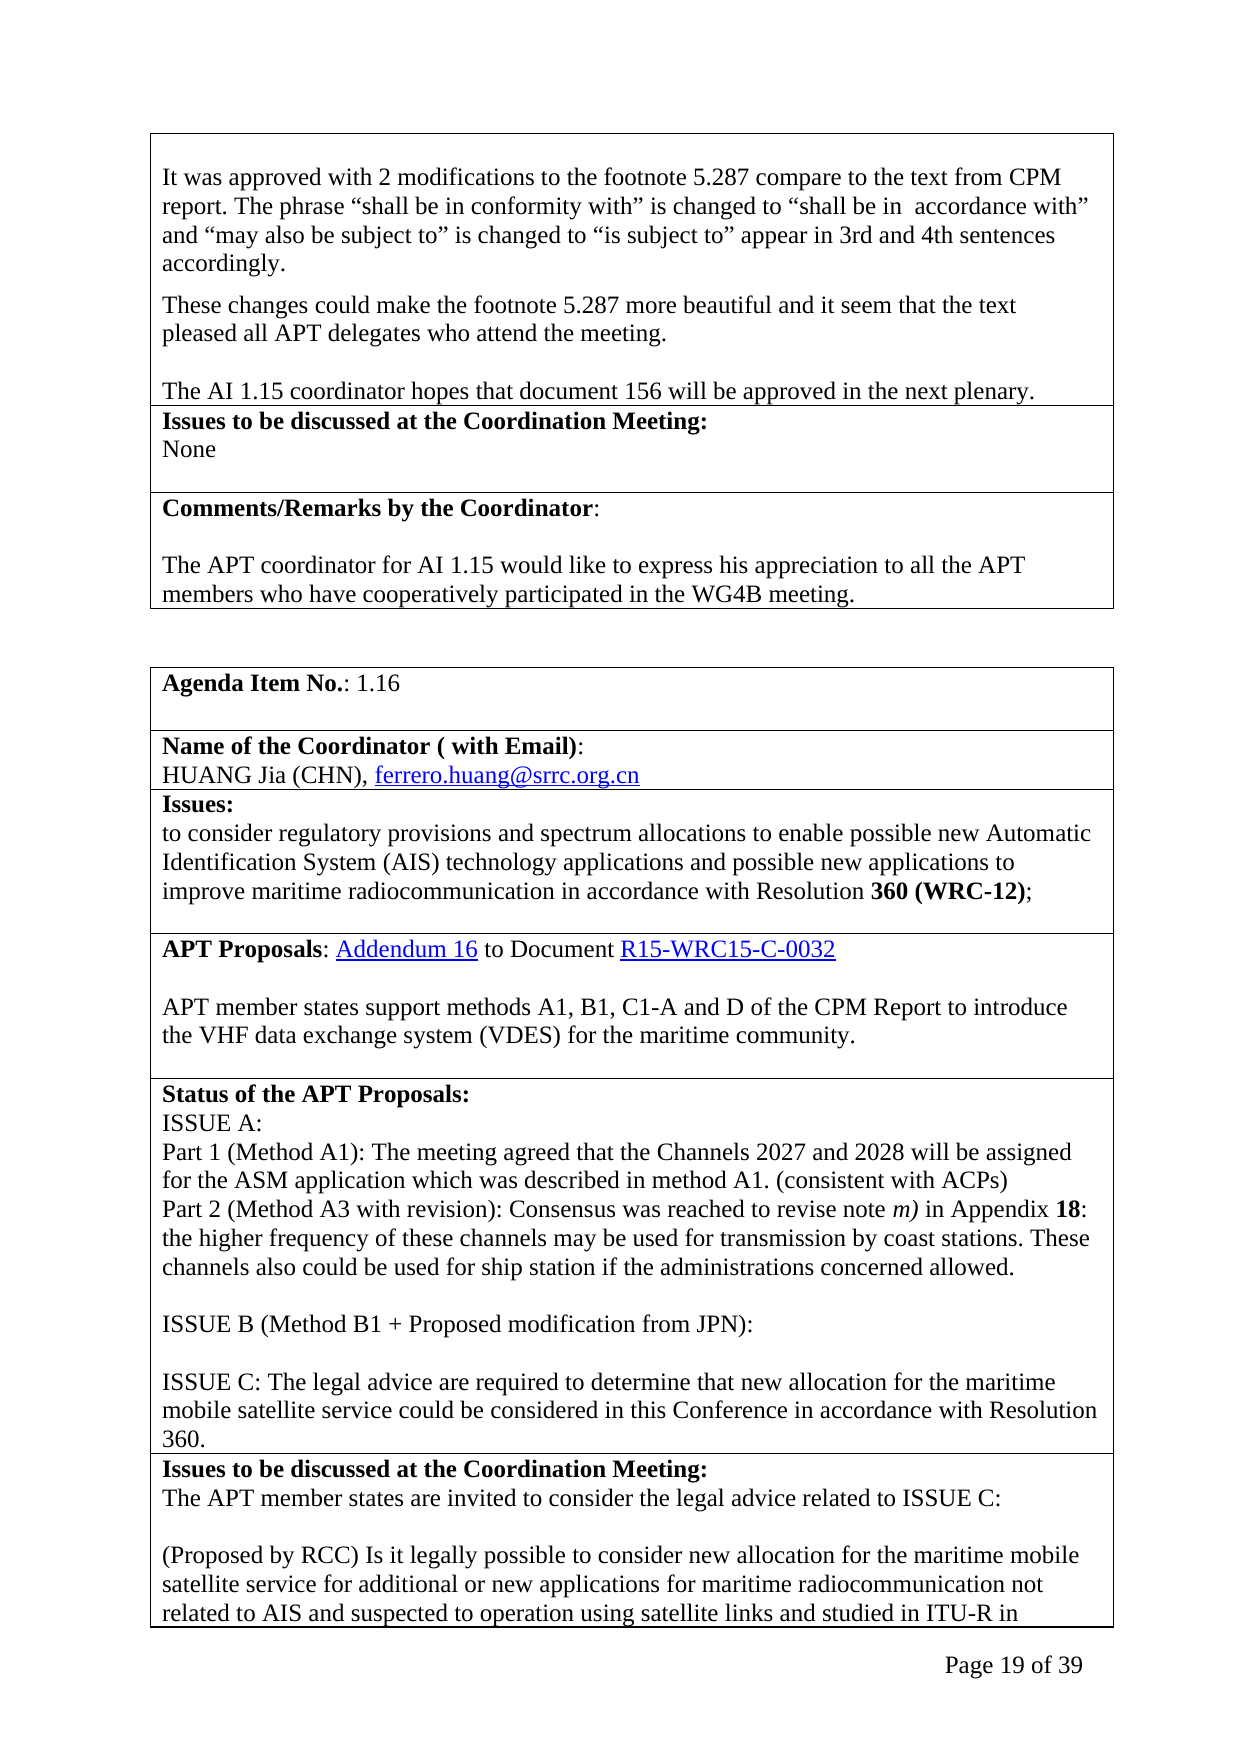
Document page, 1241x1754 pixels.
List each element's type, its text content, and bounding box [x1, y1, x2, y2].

table_header Agenda Item No.: 1.16 [151, 668, 1113, 730]
table_cell Name of the Coordinator ( with Email): HUANG Jia (CHN), ferrero.huang@srrc.org.cn [151, 731, 1113, 788]
table_cell Issues: to consider regulatory provisions and spectrum allocations to enable possible new Automatic Identification System (AIS) technology applications and possible new applications to improve maritime radiocommunication in accordance with Resolution 360 (WRC-12); [151, 790, 1113, 933]
table_cell Status of the APT Proposals: ISSUE A: Part 1 (Method A1): The meeting agreed that the Channels 2027 and 2028 will be assigned for the ASM application which was described in method A1. (consistent with ACPs) Part 2 (Method A3 with revision): Consensus was reached to revise note m) in Appendix 18: the higher frequency of these channels may be used for transmission by coast stations. These channels also could be used for ship station if the administrations concerned allowed. ISSUE B (Method B1 + Proposed modification from JPN): ISSUE C: The legal advice are required to determine that new allocation for the maritime mobile satellite service could be considered in this Conference in accordance with Resolution 360. [151, 1079, 1113, 1453]
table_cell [151, 134, 1113, 405]
table_cell Comments/Remarks by the Coordinator: The APT coordinator for AI 1.15 would like to express his appreciation to all the APT members who have cooperatively participated in the WG4B meeting. [151, 493, 1113, 608]
table_cell APT Proposals: Addendum 16 to Document R15-WRC15-C-0032 APT member states support methods A1, B1, C1-A and D of the CPM Report to introduce the VHF data exchange system (VDES) for the maritime community. [151, 934, 1113, 1078]
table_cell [151, 1454, 1113, 1626]
table_cell Issues to be discussed at the Coordination Meeting: None [151, 406, 1113, 492]
